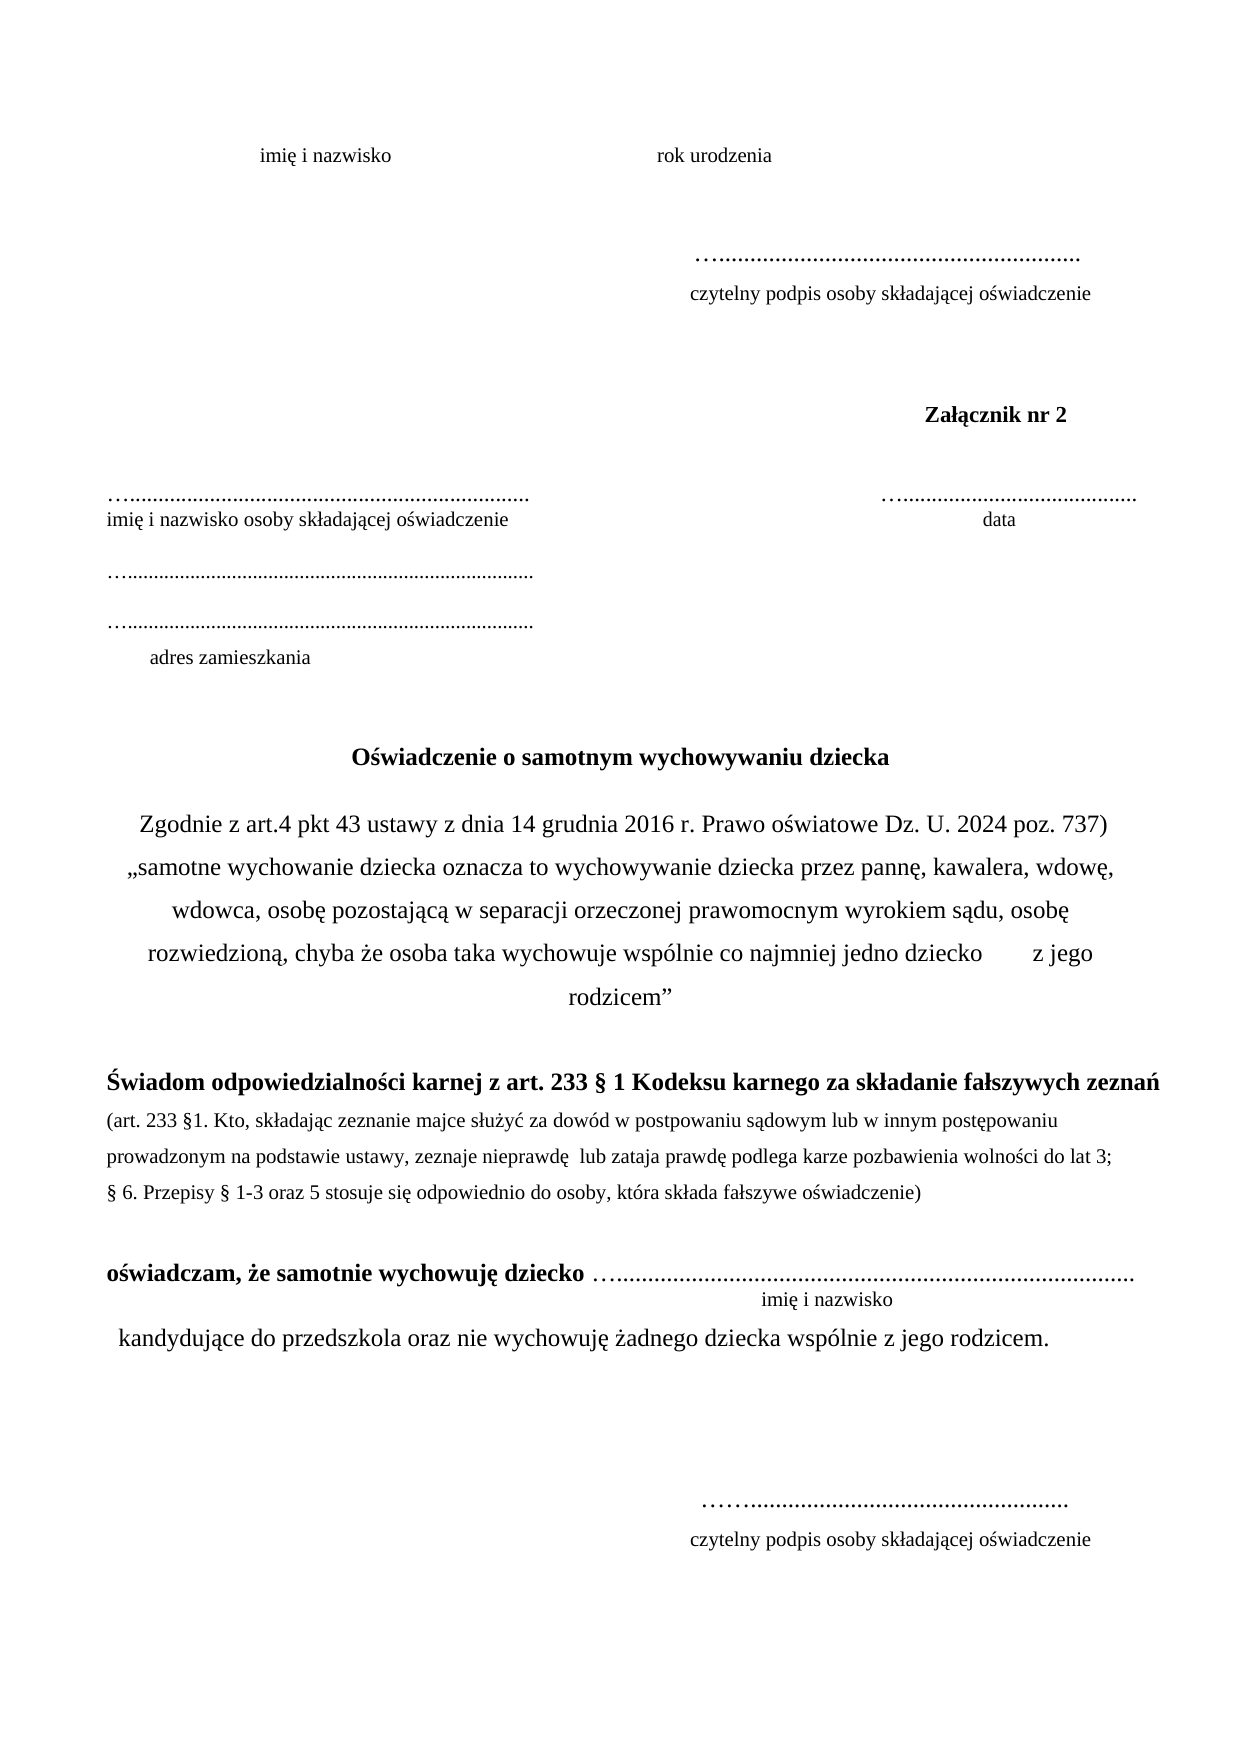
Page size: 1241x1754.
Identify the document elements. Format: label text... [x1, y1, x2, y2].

text …...................................................................... …......................................... imię i nazwisko osoby składającej oświadczenie data [106, 480, 1172, 559]
text ….......................................................... [693, 238, 1172, 267]
text imię i nazwisko [511, 1287, 1172, 1311]
text adres zamieszkania [149, 645, 1172, 669]
text ……................................................... [106, 1484, 1172, 1512]
text ….............................................................................. [106, 559, 1172, 583]
text Zgodnie z art.4 pkt 43 ustawy z dnia 14 grudnia 2016 r. Prawo oświatowe Dz. U. 2024 poz. 737) „samotne wychowanie dziecka oznacza to wychowywanie dziecka przez pannę, kawalera, wdowę, wdowca, osobę pozostającą w separacji orzeczonej prawomocnym wyrokiem sądu, osobę rozwiedzioną, chyba że osoba taka wychowuje wspólnie co najmniej jedno dziecko z jego rodzicem” [116, 809, 1124, 1010]
text Świadom odpowiedzialności karnej z art. 233 § 1 Kodeksu karnego za składanie fałszywych zeznań (art. 233 §1. Kto, składając zeznanie majce służyć za dowód w postpowaniu sądowym lub w innym postępowaniu prowadzonym na podstawie ustawy, zeznaje nieprawdę lub zataja prawdę podlega karze pozbawienia wolności do lat 3; § 6. Przepisy § 1-3 oraz 5 stosuje się odpowiednio do osoby, która składa fałszywe oświadczenie) [106, 1067, 1172, 1204]
text ….............................................................................. [106, 609, 1172, 633]
text czytelny podpis osoby składającej oświadczenie [106, 1527, 1172, 1551]
text kandydujące do przedszkola oraz nie wychowuję żadnego dziecka wspólnie z jego rodzicem. [118, 1323, 1172, 1352]
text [181, 143, 1172, 167]
text Oświadczenie o samotnym wychowywaniu dziecka [116, 742, 1124, 770]
text Załącznik nr 2 [106, 401, 1172, 428]
text czytelny podpis osoby składającej oświadczenie [106, 281, 1172, 305]
text oświadczam, że samotnie wychowuję dziecko …................................................................................... [106, 1258, 1172, 1287]
